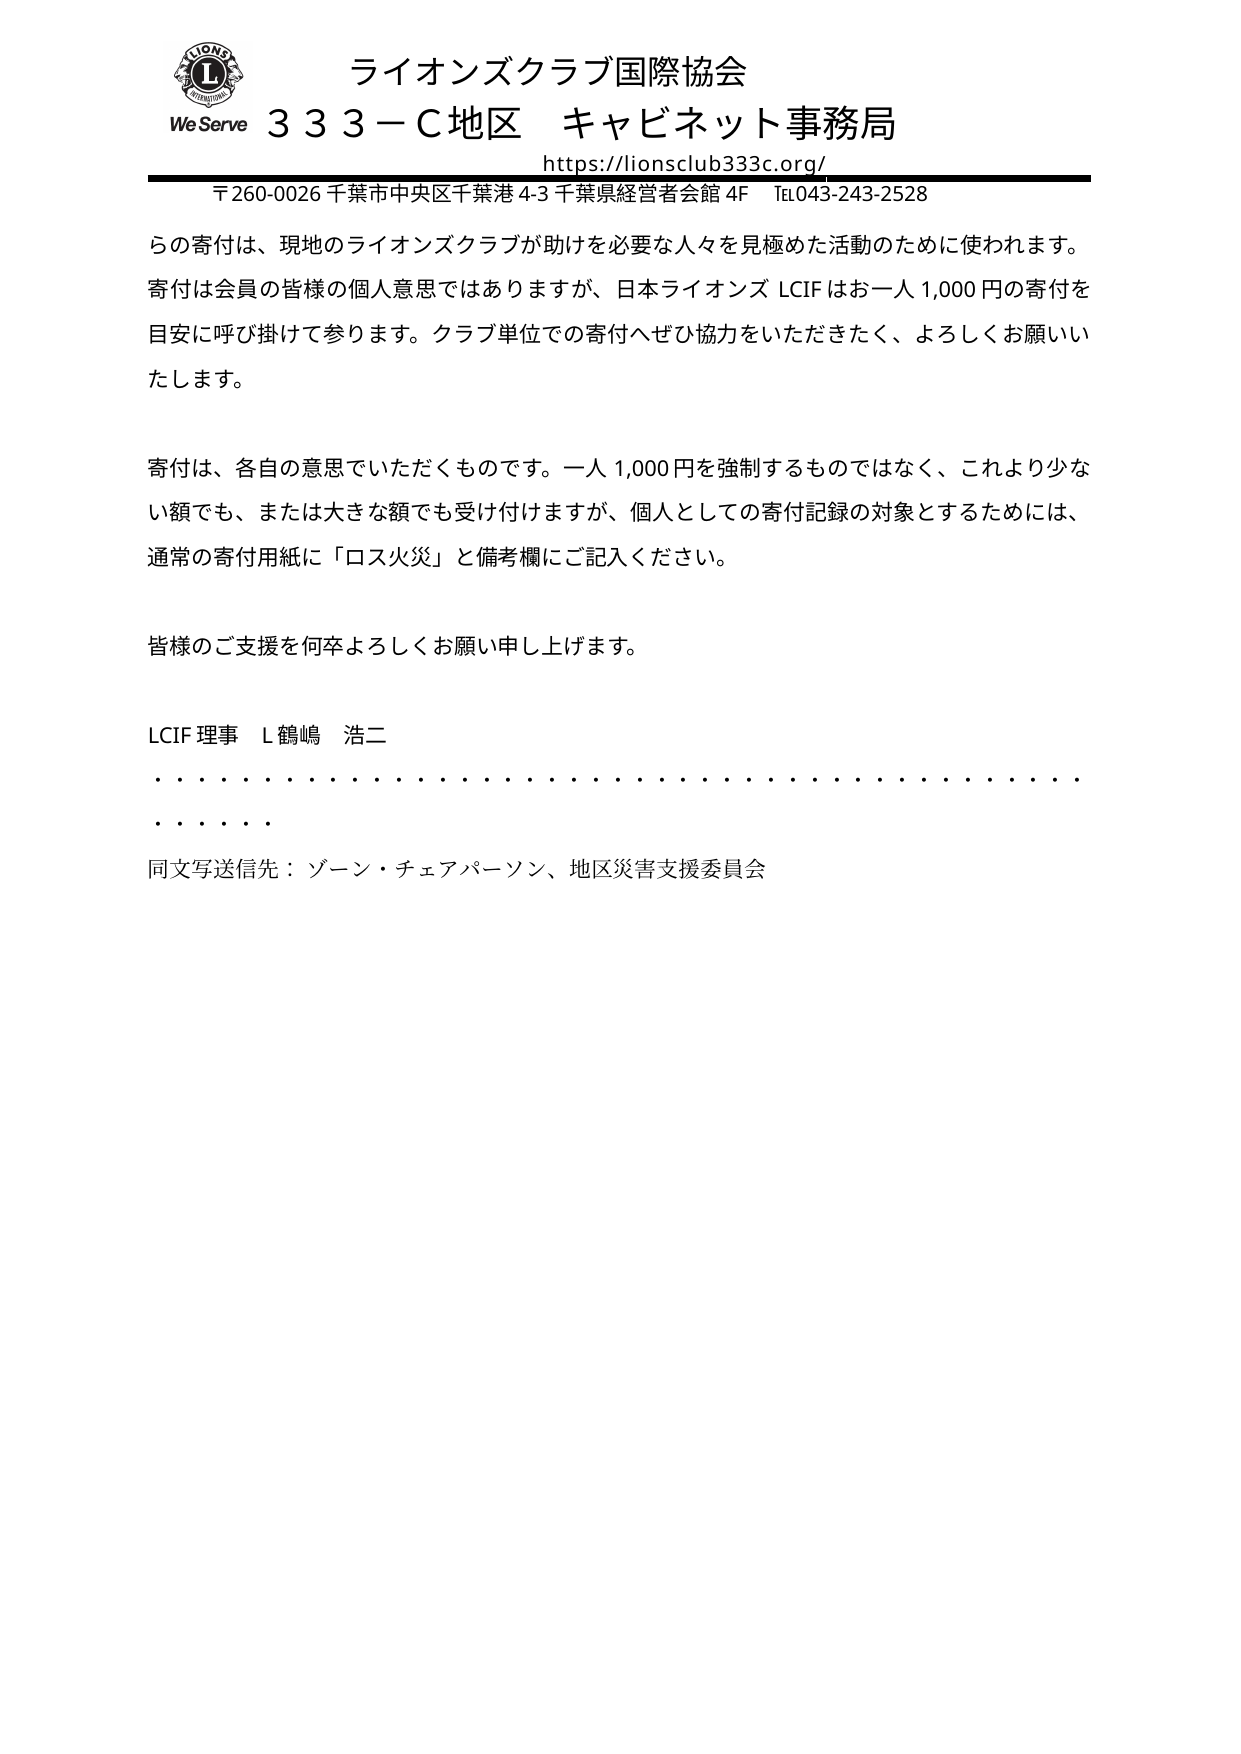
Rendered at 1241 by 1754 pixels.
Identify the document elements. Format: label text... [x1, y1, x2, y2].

text LCIF理事 L鶴嶋 浩二 [148, 712, 1092, 756]
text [148, 221, 1092, 400]
text ・・・・・・・・・・・・・・・・・・・・・・・・・・・・・・・・・・・・・・・・・・・・・・・・・ [148, 756, 1092, 846]
text 皆様のご支援を何卒よろしくお願い申し上げます。 [148, 623, 1092, 667]
picture [162, 41, 254, 133]
text 同文写送信先： ゾーン・チェアパーソン、地区災害支援委員会 [148, 846, 1092, 890]
text 寄付は、各自の意思でいただくものです。一人1,000円を強制するものではなく、これより少ない額でも、または大きな額でも受け付けますが、個人としての寄付記録の対象とするためには、通常の寄付用紙に「ロス火災」と備考欄にご記入ください。 [148, 444, 1092, 578]
